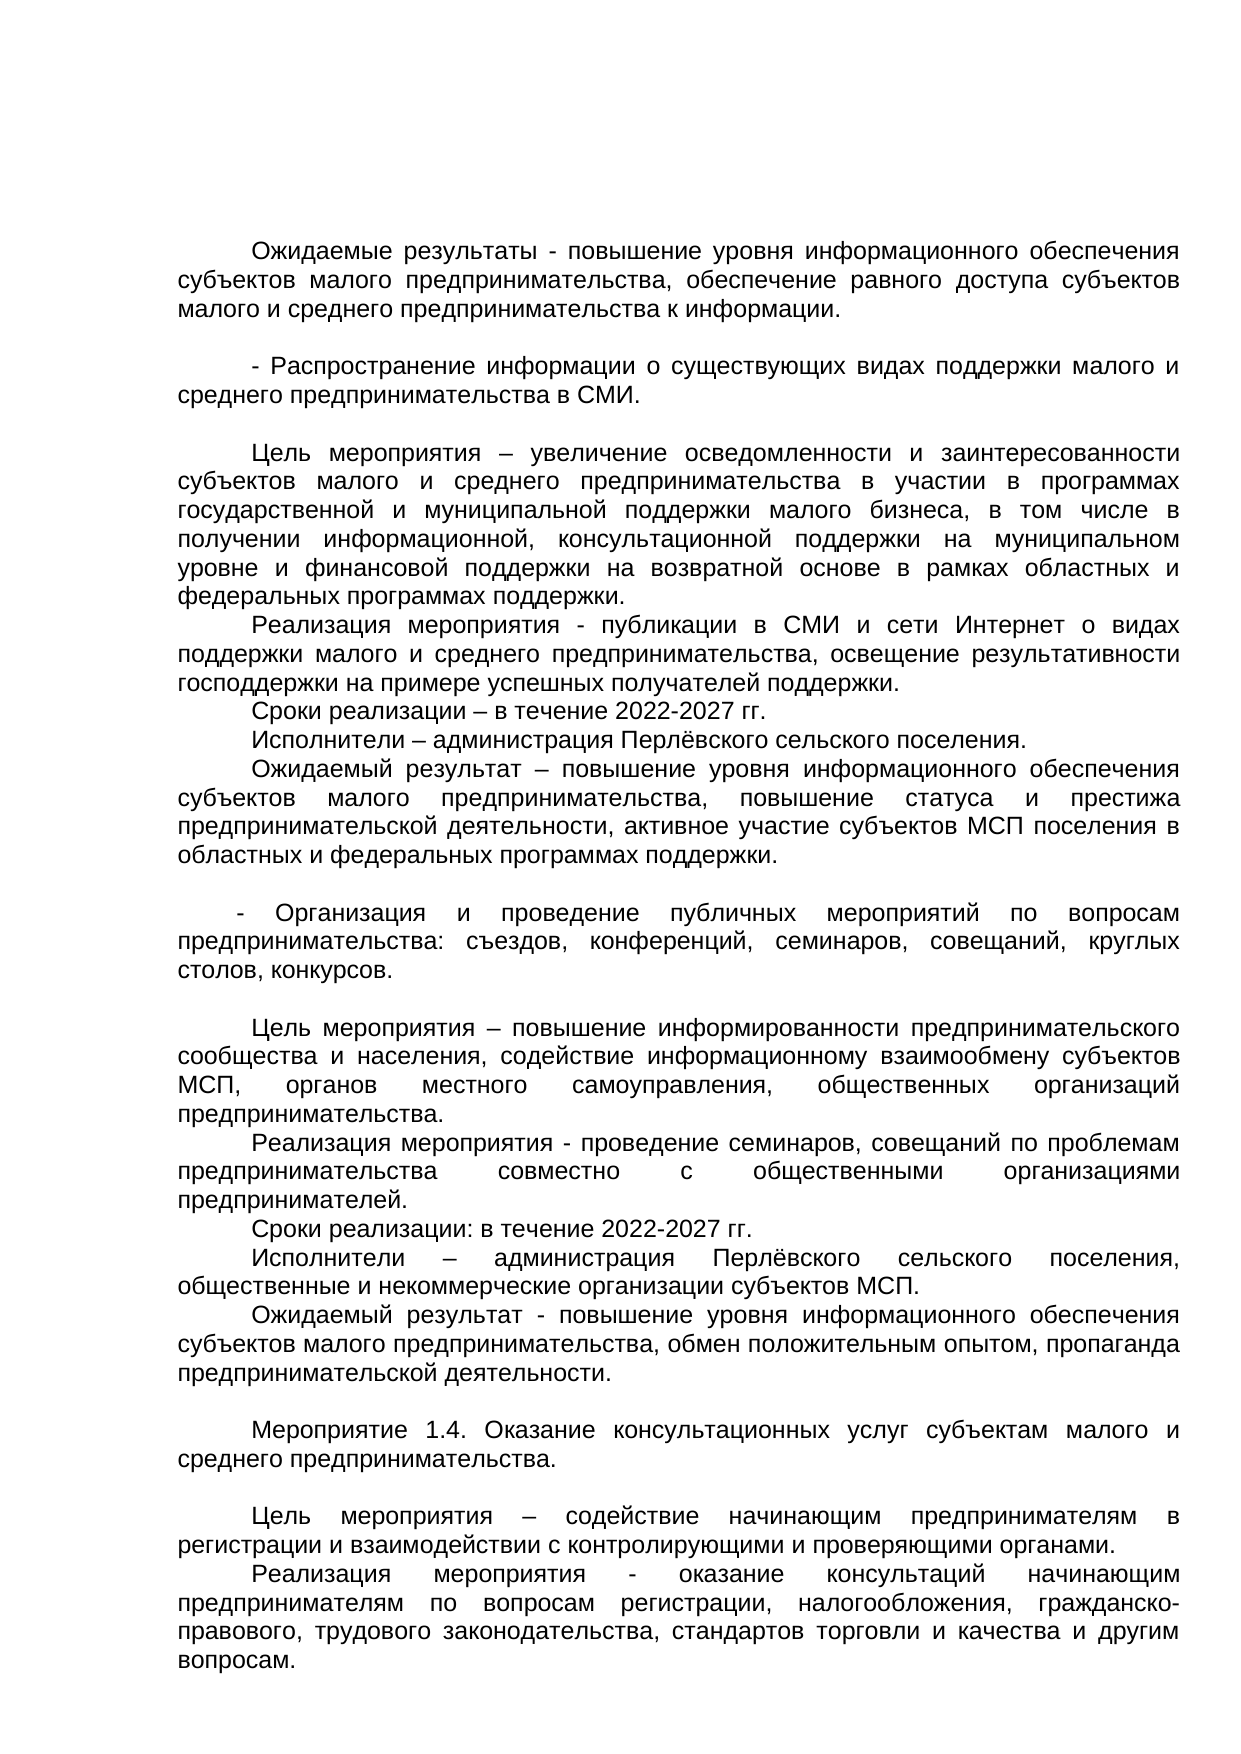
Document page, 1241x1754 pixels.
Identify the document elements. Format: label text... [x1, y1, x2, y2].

text Реализация мероприятия - публикации в СМИ и сети Интернет о видах поддержки малого и среднего предпринимательства, освещение результативности господдержки на примере успешных получателей поддержки. [177, 610, 1181, 696]
text Сроки реализации – в течение 2022-2027 гг. [177, 696, 1181, 725]
text - Распространение информации о существующих видах поддержки малого и среднего предпринимательства в СМИ. [177, 351, 1181, 409]
text Мероприятие 1.4. Оказание консультационных услуг субъектам малого и среднего предпринимательства. [177, 1415, 1181, 1472]
text Реализация мероприятия - оказание консультаций начинающим предпринимателям по вопросам регистрации, налогообложения, гражданско-правового, трудового законодательства, стандартов торговли и качества и другим вопросам. [177, 1559, 1181, 1674]
text Исполнители – администрация Перлёвского сельского поселения. [177, 725, 1181, 754]
text Цель мероприятия – содействие начинающим предпринимателям в регистрации и взаимодействии с контролирующими и проверяющими органами. [177, 1501, 1181, 1559]
text - Организация и проведение публичных мероприятий по вопросам предпринимательства: съездов, конференций, семинаров, совещаний, круглых столов, конкурсов. [177, 897, 1181, 984]
text Ожидаемые результаты - повышение уровня информационного обеспечения субъектов малого предпринимательства, обеспечение равного доступа субъектов малого и среднего предпринимательства к информации. [177, 236, 1181, 322]
text Ожидаемый результат - повышение уровня информационного обеспечения субъектов малого предпринимательства, обмен положительным опытом, пропаганда предпринимательской деятельности. [177, 1300, 1181, 1386]
text Цель мероприятия – увеличение осведомленности и заинтересованности субъектов малого и среднего предпринимательства в участии в программах государственной и муниципальной поддержки малого бизнеса, в том числе в получении информационной, консультационной поддержки на муниципальном уровне и финансовой поддержки на возвратной основе в рамках областных и федеральных программах поддержки. [177, 437, 1181, 610]
text Реализация мероприятия - проведение семинаров, совещаний по проблемам предпринимательства совместно с общественными организациями предпринимателей. [177, 1127, 1181, 1214]
text Исполнители – администрация Перлёвского сельского поселения, общественные и некоммерческие организации субъектов МСП. [177, 1242, 1181, 1300]
text Цель мероприятия – повышение информированности предпринимательского сообщества и населения, содействие информационному взаимообмену субъектов МСП, органов местного самоуправления, общественных организаций предпринимательства. [177, 1012, 1181, 1127]
text Сроки реализации: в течение 2022-2027 гг. [177, 1214, 1181, 1242]
text Ожидаемый результат – повышение уровня информационного обеспечения субъектов малого предпринимательства, повышение статуса и престижа предпринимательской деятельности, активное участие субъектов МСП поселения в областных и федеральных программах поддержки. [177, 754, 1181, 869]
